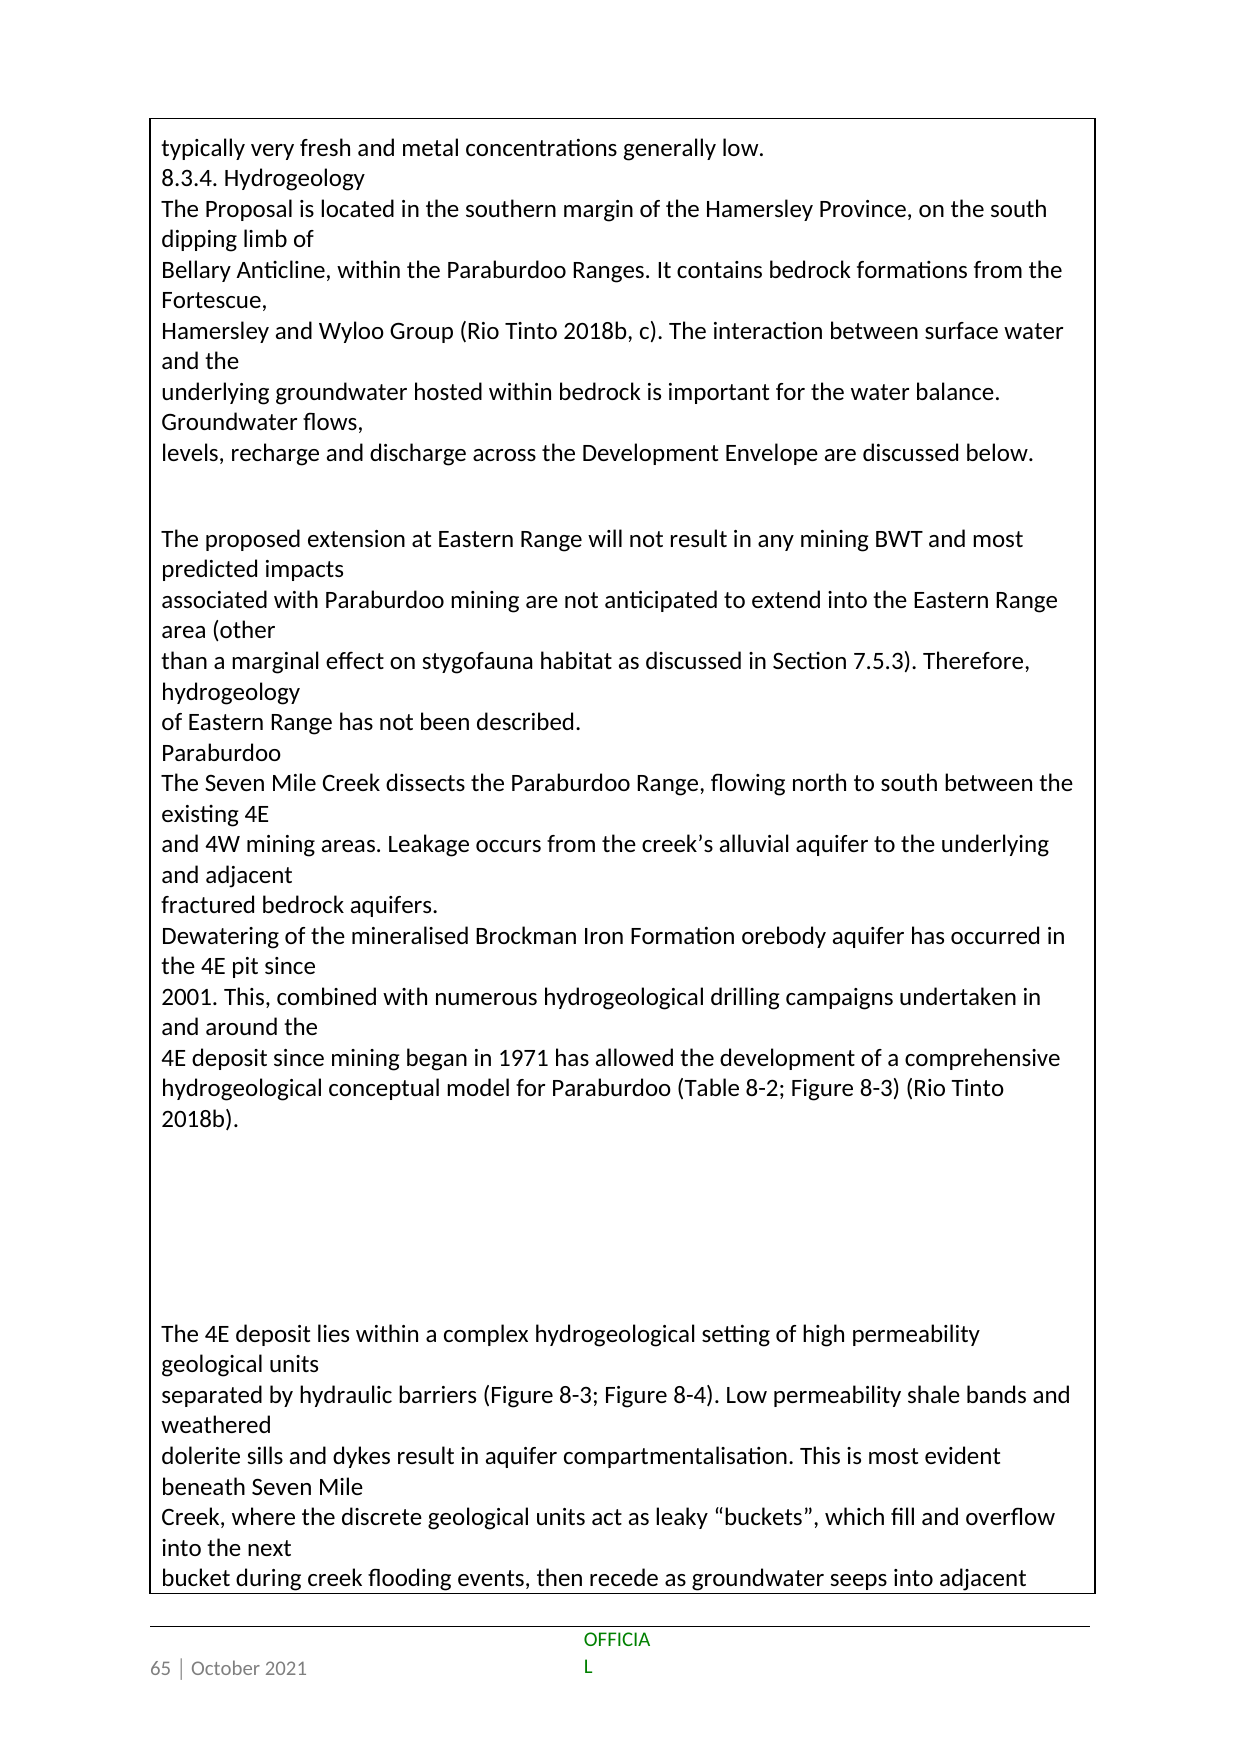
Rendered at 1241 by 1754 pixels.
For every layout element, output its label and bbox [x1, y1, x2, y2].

table_cell [151, 119, 1094, 1593]
